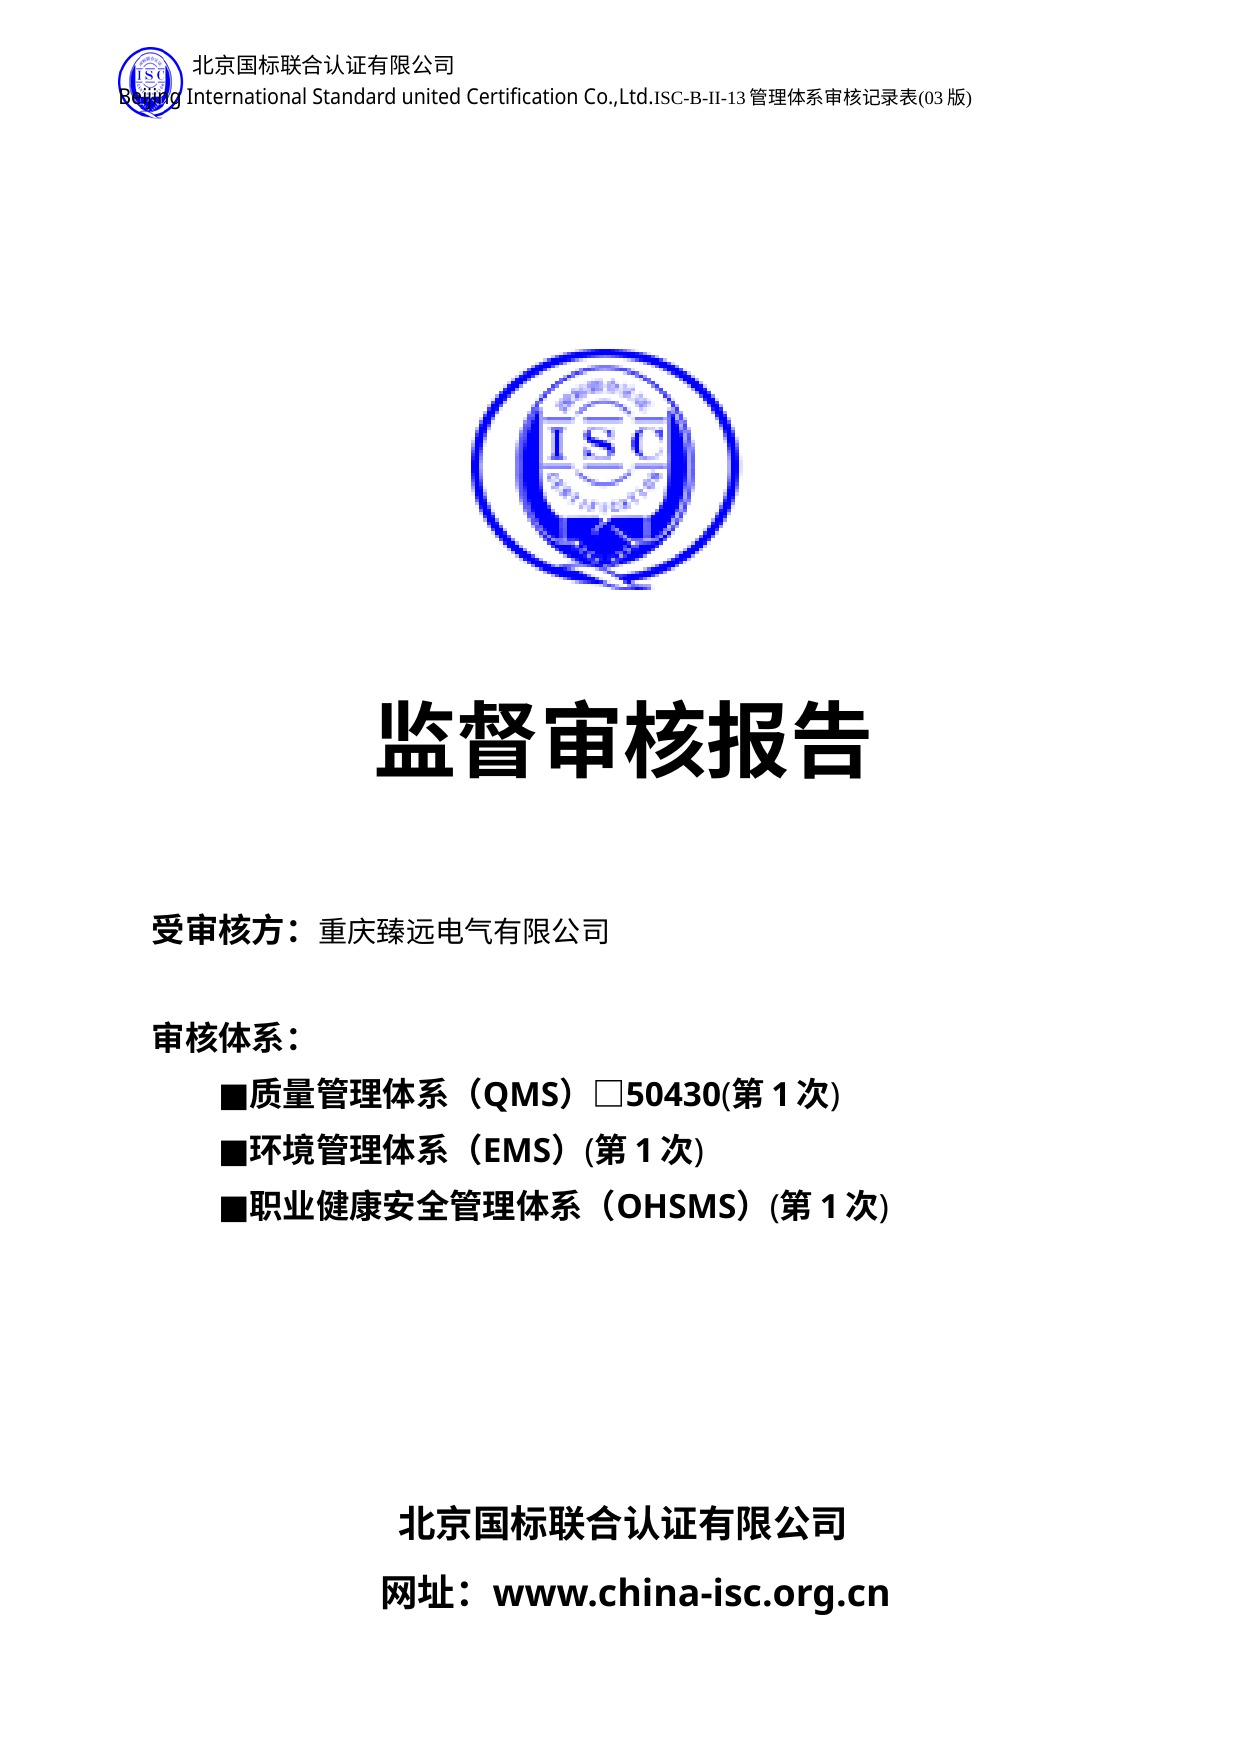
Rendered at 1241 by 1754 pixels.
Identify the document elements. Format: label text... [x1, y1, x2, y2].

text 网址：www.china-isc.org.cn [118, 1556, 1128, 1624]
text ■职业健康安全管理体系（OHSMS）(第1次) [118, 1180, 1128, 1228]
text 受审核方：重庆臻远电气有限公司 [118, 903, 1128, 952]
picture [118, 47, 186, 119]
text 北京国标联合认证有限公司 [118, 1494, 1128, 1548]
text 监督审核报告 [118, 675, 1128, 796]
text ■质量管理体系（QMS）□50430(第1次) [118, 1068, 1128, 1116]
text ■环境管理体系（EMS）(第1次) [118, 1124, 1128, 1172]
text 审核体系： [118, 1012, 1128, 1060]
picture [471, 349, 755, 594]
